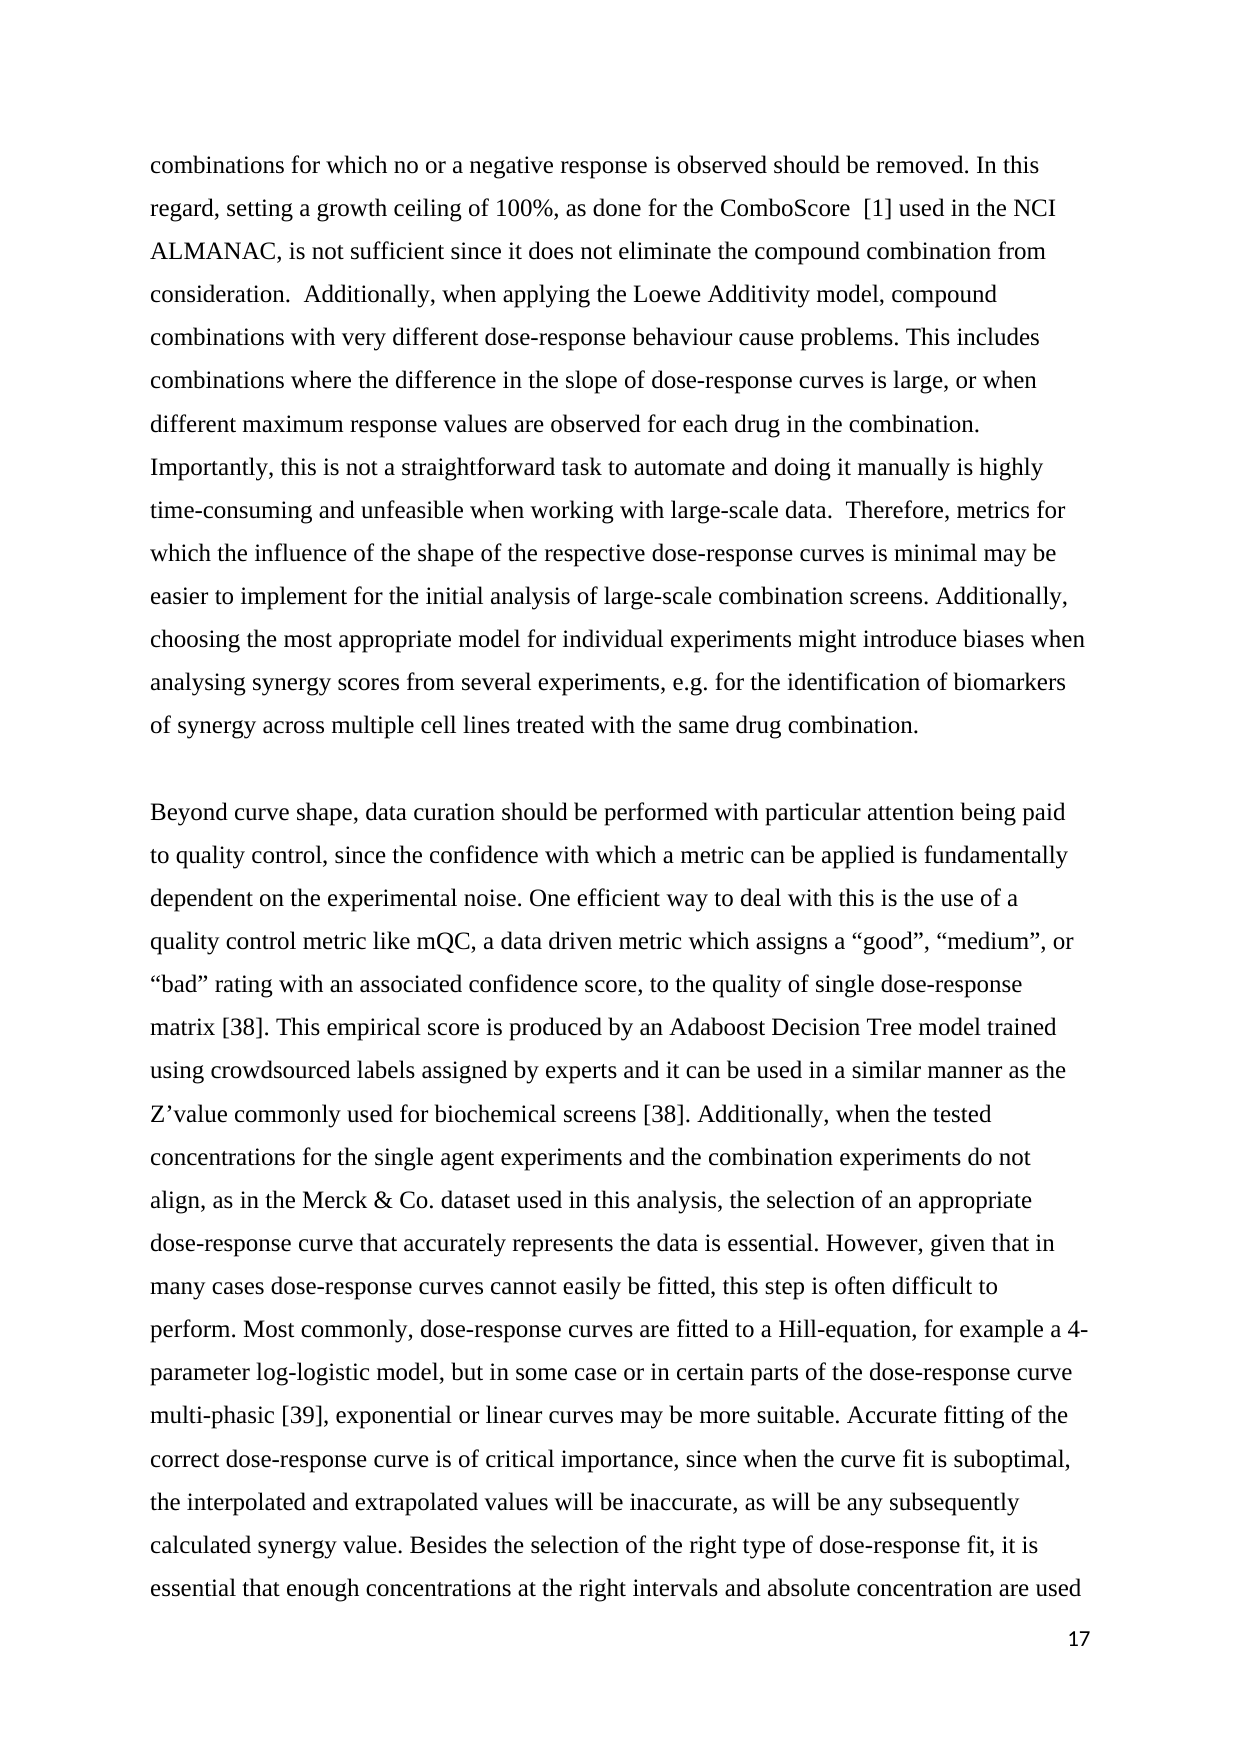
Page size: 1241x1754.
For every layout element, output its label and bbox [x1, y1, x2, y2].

text [150, 797, 1090, 1602]
text [150, 150, 1090, 739]
